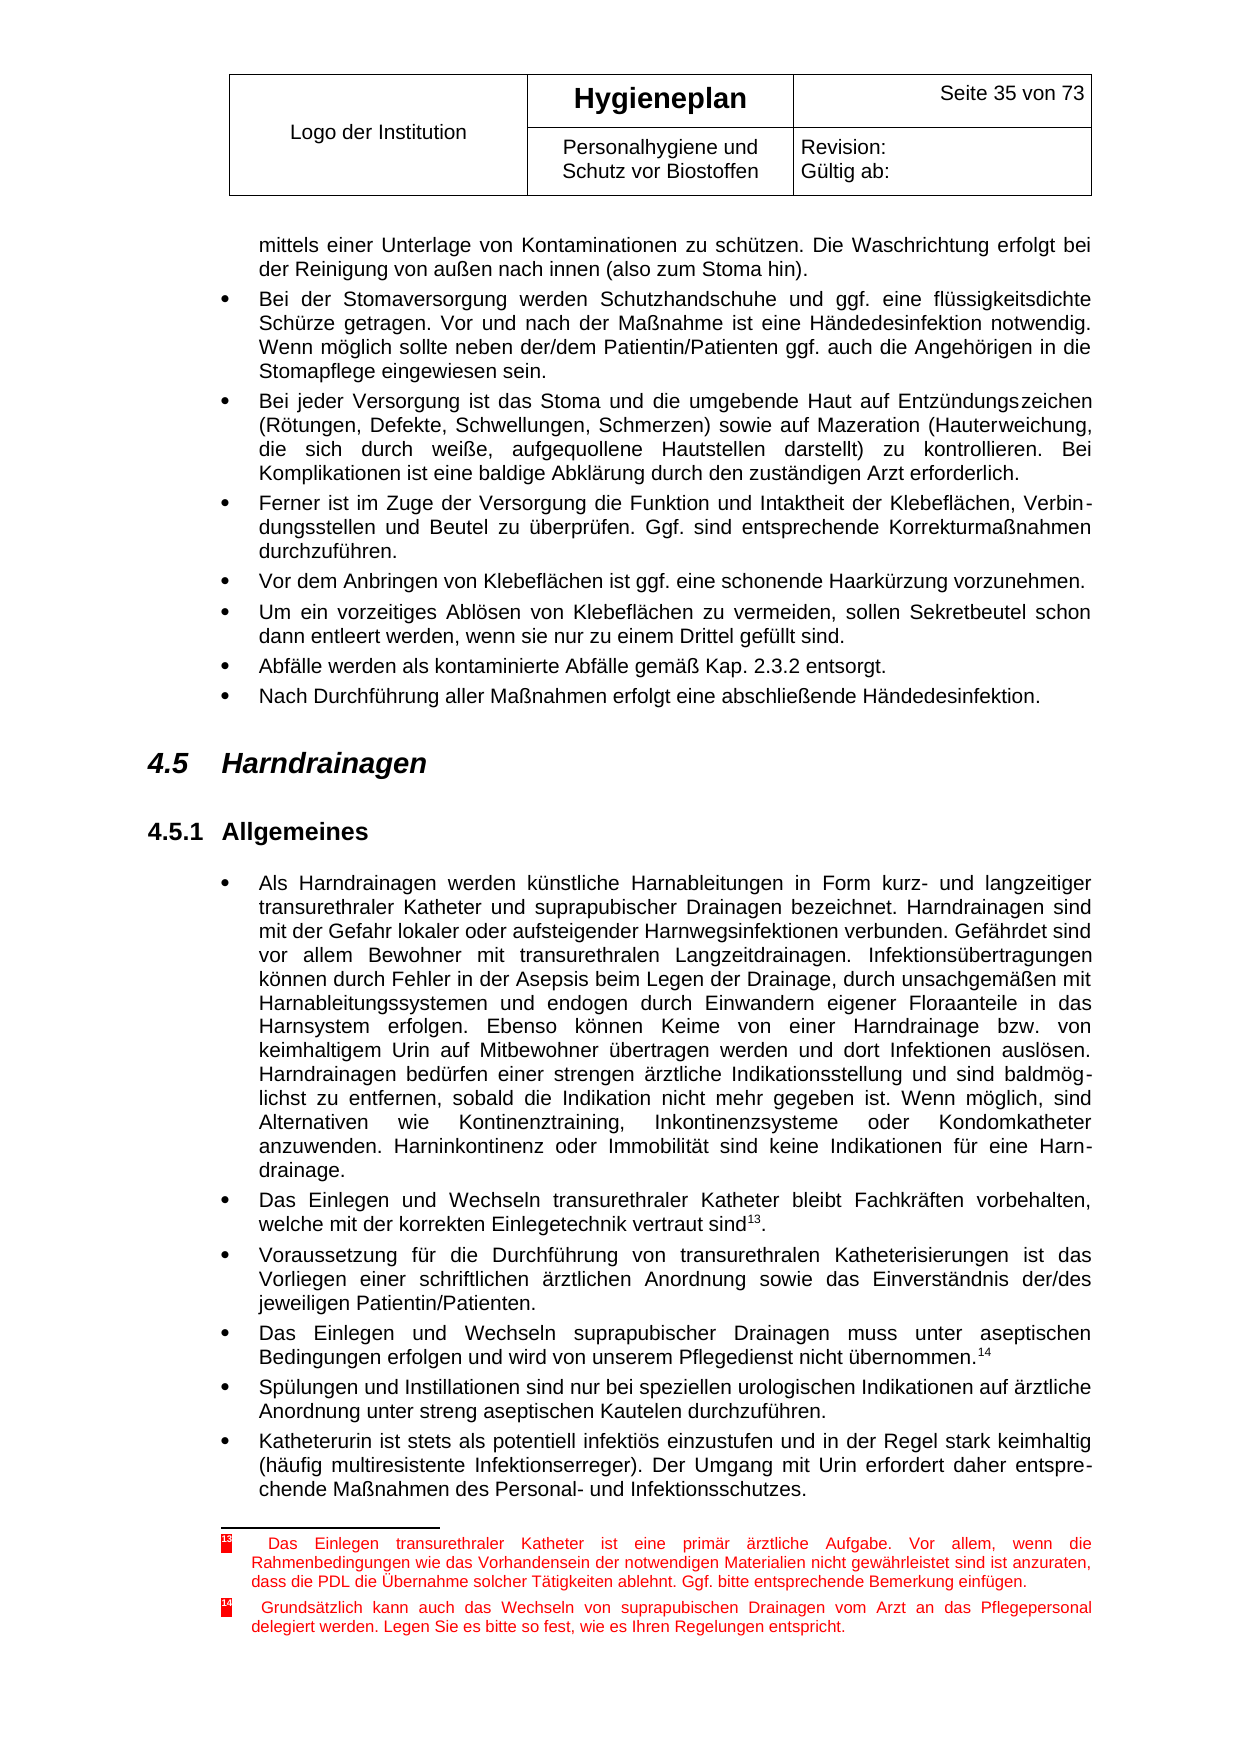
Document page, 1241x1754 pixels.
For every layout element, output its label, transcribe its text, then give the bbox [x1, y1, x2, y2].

text Voraussetzung für die Durchführung von transurethralen Katheterisierungen ist das Vorliegen einer schriftlichen ärztlichen Anordnung sowie das Einverständnis der/des jeweiligen Patientin/Patienten. [221, 1242, 1092, 1314]
text Katheterurin ist stets als potentiell infektiös einzustufen und in der Regel stark keimhaltig (häufig multiresistente Infektionserreger). Der Umgang mit Urin erfordert daher entsprechende Maßnahmen des Personal- und Infektionsschutzes. [221, 1429, 1092, 1501]
text Um ein vorzeitiges Ablösen von Klebeflächen zu vermeiden, sollen Sekretbeutel schon dann entleert werden, wenn sie nur zu einem Drittel gefüllt sind. [221, 599, 1092, 647]
text Bei der Stomaversorgung werden Schutzhandschuhe und ggf. eine flüssigkeitsdichte Schürze getragen. Vor und nach der Maßnahme ist eine Händedesinfektion notwendig. Wenn möglich sollte neben der/dem Patientin/Patienten ggf. auch die Angehörigen in die Stomapflege eingewiesen sein. [221, 287, 1092, 382]
text Ferner ist im Zuge der Versorgung die Funktion und Intaktheit der Klebeflächen, Verbindungsstellen und Beutel zu überprüfen. Ggf. sind entsprechende Korrekturmaßnahmen durchzuführen. [221, 491, 1092, 563]
text Als Harndrainagen werden künstliche Harnableitungen in Form kurz- und langzeitiger transurethraler Katheter und suprapubischer Drainagen bezeichnet. Harndrainagen sind mit der Gefahr lokaler oder aufsteigender Harnwegsinfektionen verbunden. Gefährdet sind vor allem Bewohner mit transurethralen Langzeitdrainagen. Infektionsübertragungen können durch Fehler in der Asepsis beim Legen der Drainage, durch unsachgemäßen mit Harnableitungssystemen und endogen durch Einwandern eigener Floraanteile in das Harnsystem erfolgen. Ebenso können Keime von einer Harndrainage bzw. von keimhaltigem Urin auf Mitbewohner übertragen werden und dort Infektionen auslösen. Harndrainagen bedürfen einer strengen ärztliche Indikationsstellung und sind baldmöglichst zu entfernen, sobald die Indikation nicht mehr gegeben ist. Wenn möglich, sind Alternativen wie Kontinenztraining, Inkontinenzsysteme oder Kondomkatheter anzuwenden. Harninkontinenz oder Immobilität sind keine Indikationen für eine Harndrainage. [221, 870, 1092, 1182]
text Das Einlegen und Wechseln transurethraler Katheter bleibt Fachkräften vorbehalten, welche mit der korrekten Einlegetechnik vertraut sind. [221, 1188, 1092, 1236]
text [221, 232, 1092, 280]
text Vor dem Anbringen von Klebeflächen ist ggf. eine schonende Haarkürzung vorzunehmen. [221, 569, 1092, 593]
subtitle Allgemeines [148, 817, 1092, 845]
subtitle Harndrainagen [148, 746, 1092, 779]
text Abfälle werden als kontaminierte Abfälle gemäß Kap. 2.3.2 entsorgt. [221, 654, 1092, 678]
text Nach Durchführung aller Maßnahmen erfolgt eine abschließende Händedesinfektion. [221, 684, 1092, 708]
text Spülungen und Instillationen sind nur bei speziellen urologischen Indikationen auf ärztliche Anordnung unter streng aseptischen Kautelen durchzuführen. [221, 1375, 1092, 1423]
text Bei jeder Versorgung ist das Stoma und die umgebende Haut auf Entzündungszeichen (Rötungen, Defekte, Schwellungen, Schmerzen) sowie auf Mazeration (Hauterweichung, die sich durch weiße, aufgequollene Hautstellen darstellt) zu kontrollieren. Bei Komplikationen ist eine baldige Abklärung durch den zuständigen Arzt erforderlich. [221, 389, 1092, 485]
text Das Einlegen und Wechseln suprapubischer Drainagen muss unter aseptischen Bedingungen erfolgen und wird von unserem Pflegedienst nicht übernommen. [221, 1321, 1092, 1369]
